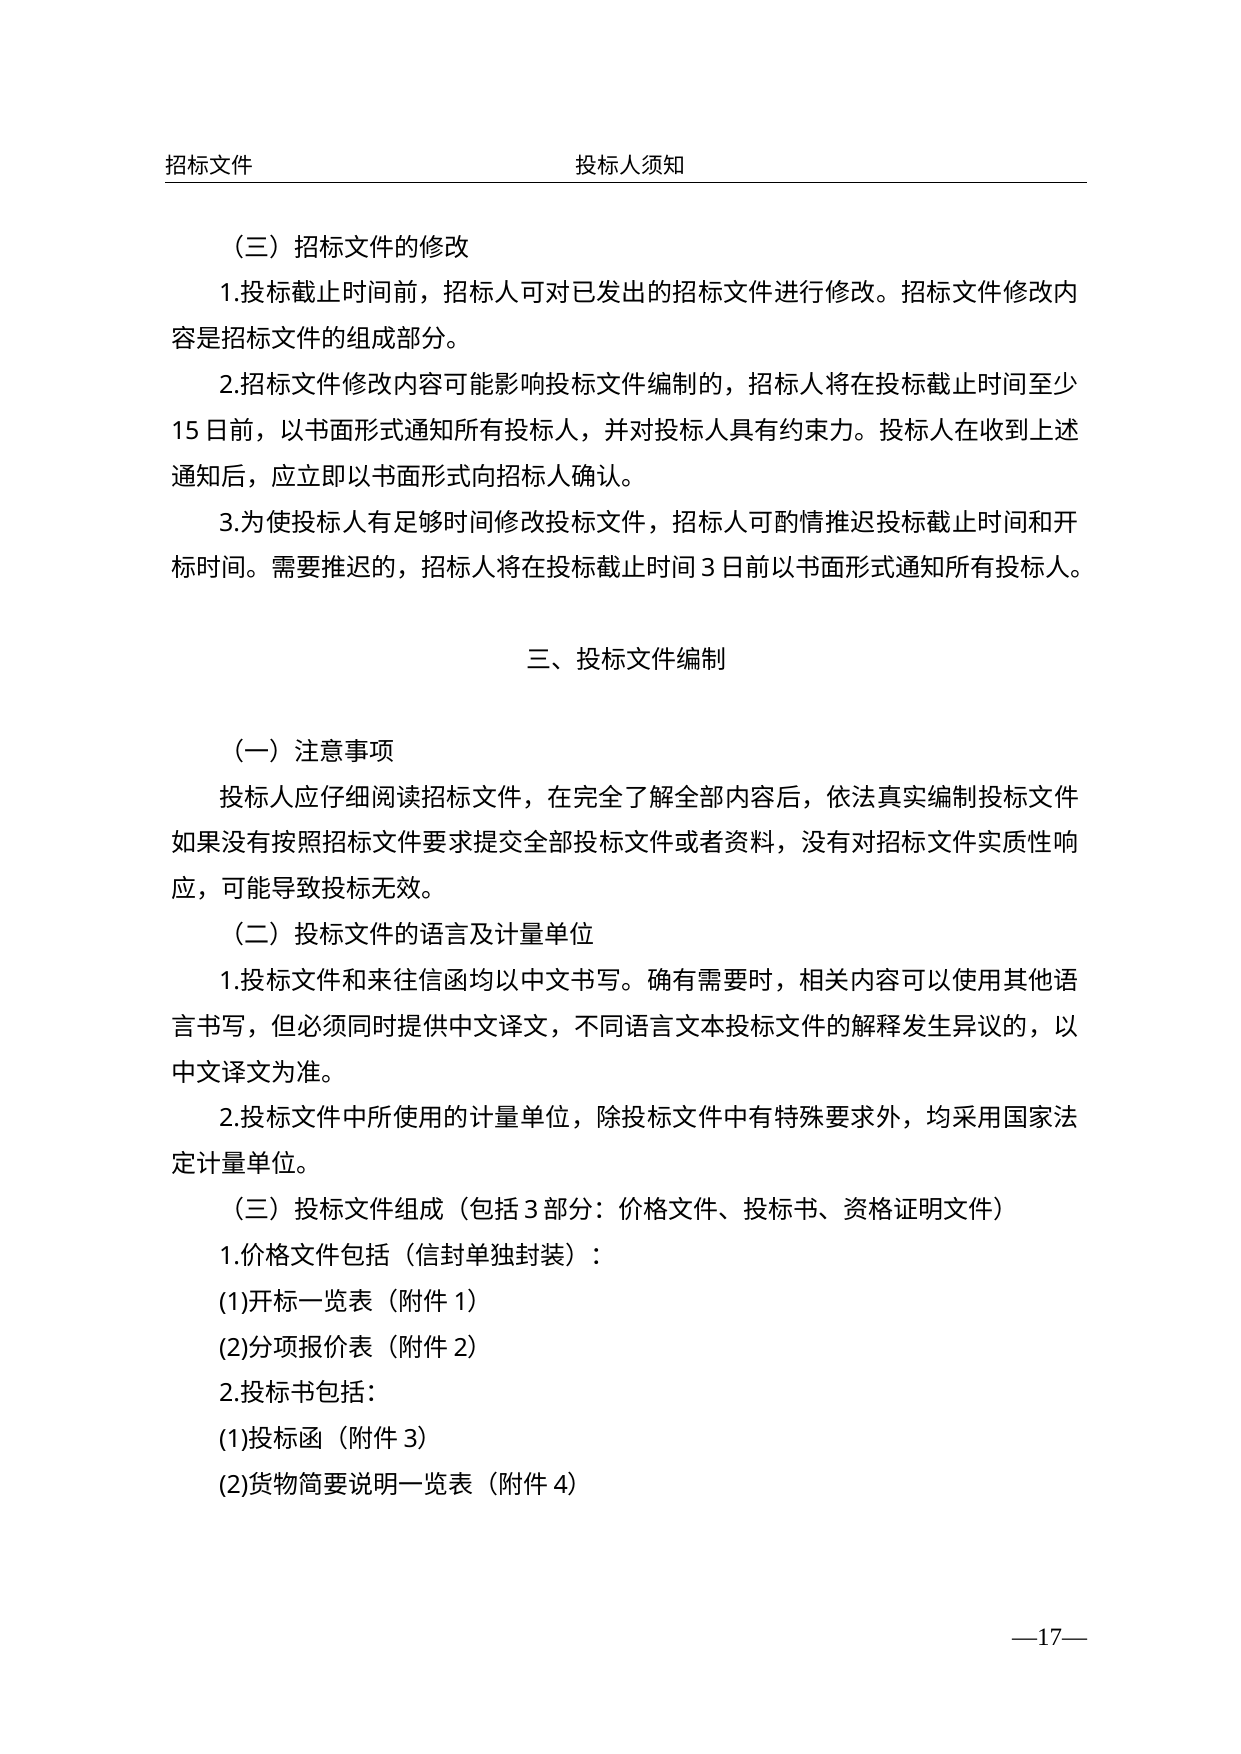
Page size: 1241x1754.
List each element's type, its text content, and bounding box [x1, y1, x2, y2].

text (2)分项报价表（附件2） [171, 1319, 1081, 1365]
text （一）注意事项 [171, 723, 1081, 769]
text 3.为使投标人有足够时间修改投标文件，招标人可酌情推迟投标截止时间和开标时间。需要推迟的，招标人将在投标截止时间3日前以书面形式通知所有投标人。 [171, 494, 1081, 586]
text 1.投标文件和来往信函均以中文书写。确有需要时，相关内容可以使用其他语言书写，但必须同时提供中文译文，不同语言文本投标文件的解释发生异议的，以中文译文为准。 [171, 953, 1081, 1090]
text (1)开标一览表（附件1） [171, 1273, 1081, 1319]
text 2.招标文件修改内容可能影响投标文件编制的，招标人将在投标截止时间至少15日前，以书面形式通知所有投标人，并对投标人具有约束力。投标人在收到上述通知后，应立即以书面形式向招标人确认。 [171, 357, 1081, 494]
text 三、投标文件编制 [171, 632, 1081, 678]
text 1.价格文件包括（信封单独封装）： [171, 1228, 1081, 1273]
text （三）招标文件的修改 [171, 219, 1081, 265]
text (1)投标函（附件3） [171, 1411, 1081, 1457]
text (2)货物简要说明一览表（附件4） [171, 1457, 1081, 1503]
text 2.投标书包括： [171, 1365, 1081, 1411]
text （二）投标文件的语言及计量单位 [171, 907, 1081, 953]
text 投标人应仔细阅读招标文件，在完全了解全部内容后，依法真实编制投标文件。如果没有按照招标文件要求提交全部投标文件或者资料，没有对招标文件实质性响应，可能导致投标无效。 [171, 769, 1081, 907]
text 2.投标文件中所使用的计量单位，除投标文件中有特殊要求外，均采用国家法定计量单位。 [171, 1090, 1081, 1182]
text （三）投标文件组成（包括3部分：价格文件、投标书、资格证明文件） [171, 1182, 1081, 1228]
text 1.投标截止时间前，招标人可对已发出的招标文件进行修改。招标文件修改内容是招标文件的组成部分。 [171, 265, 1081, 357]
